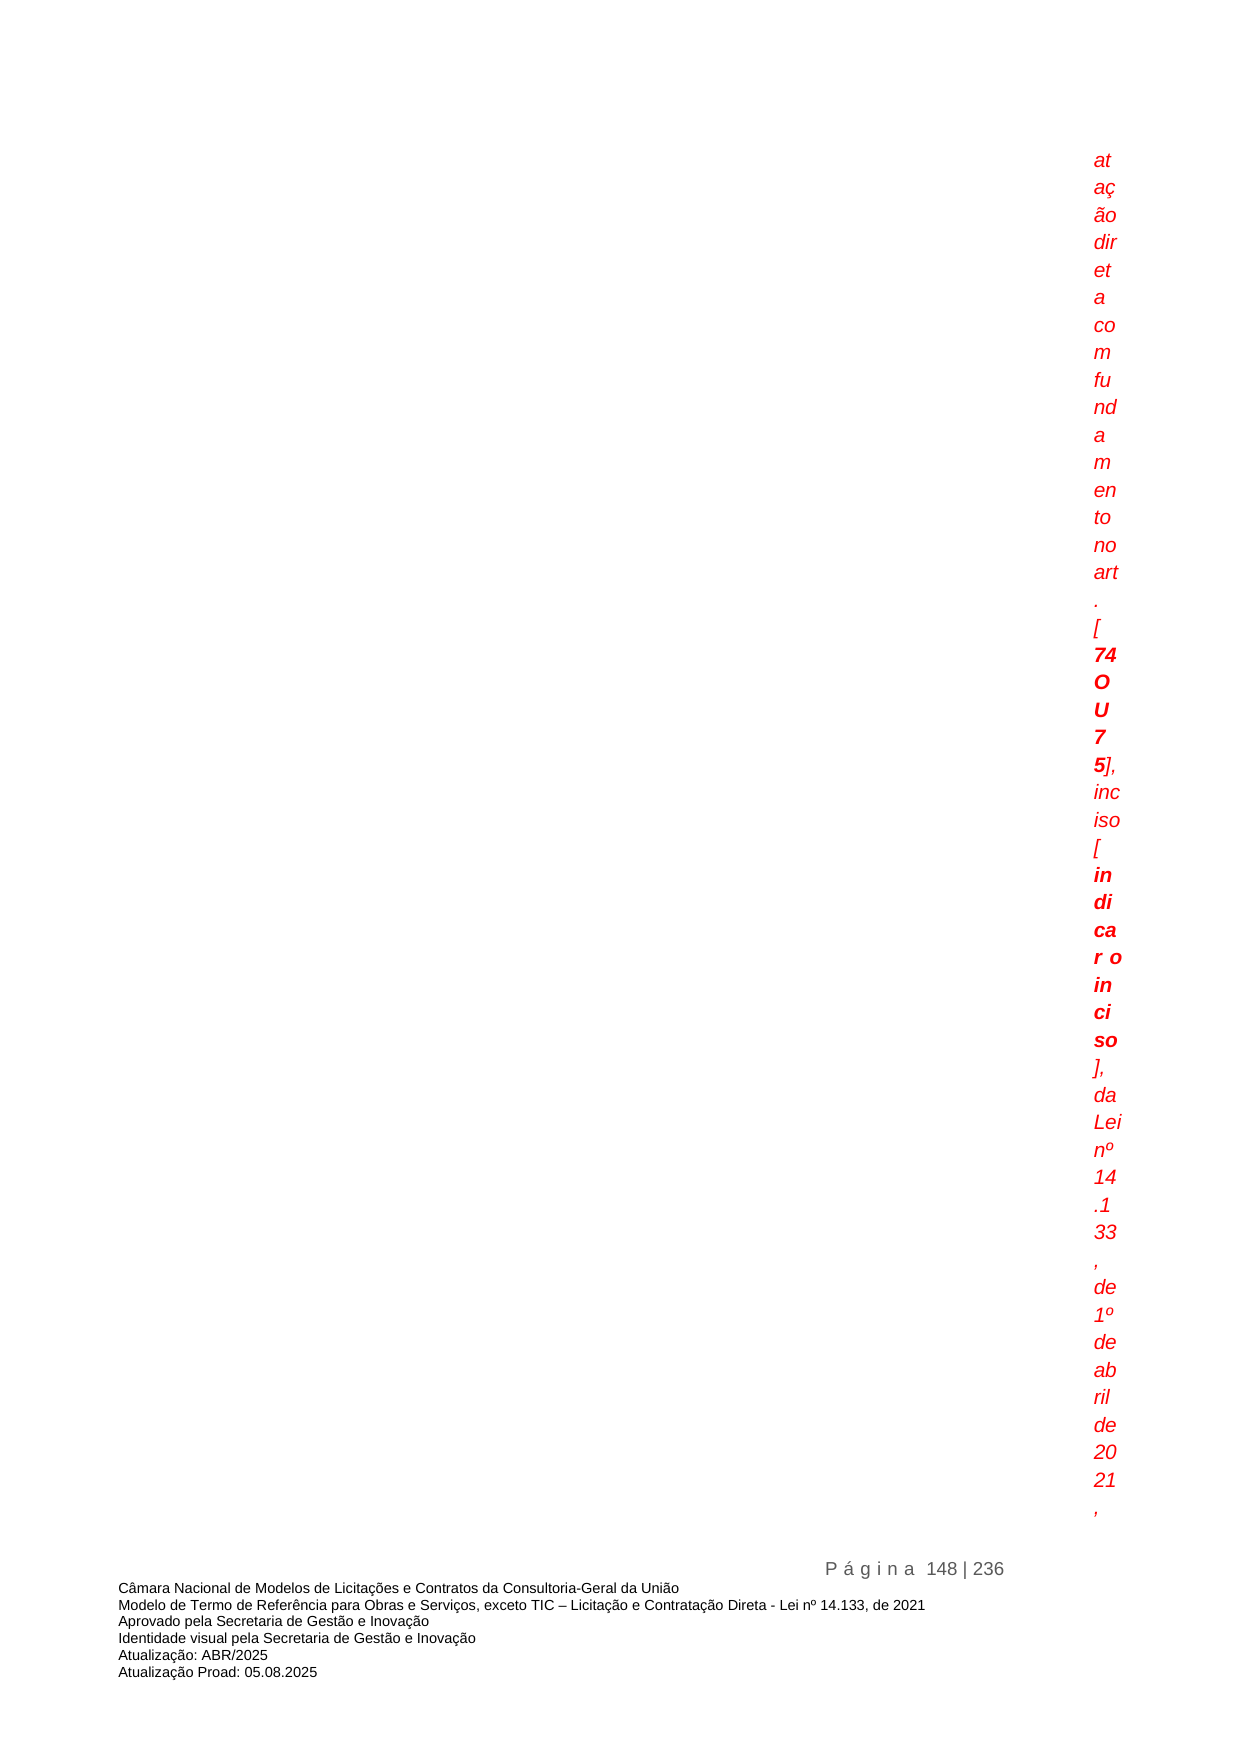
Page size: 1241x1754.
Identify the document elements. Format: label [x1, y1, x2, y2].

text [1048, 148, 1122, 1519]
